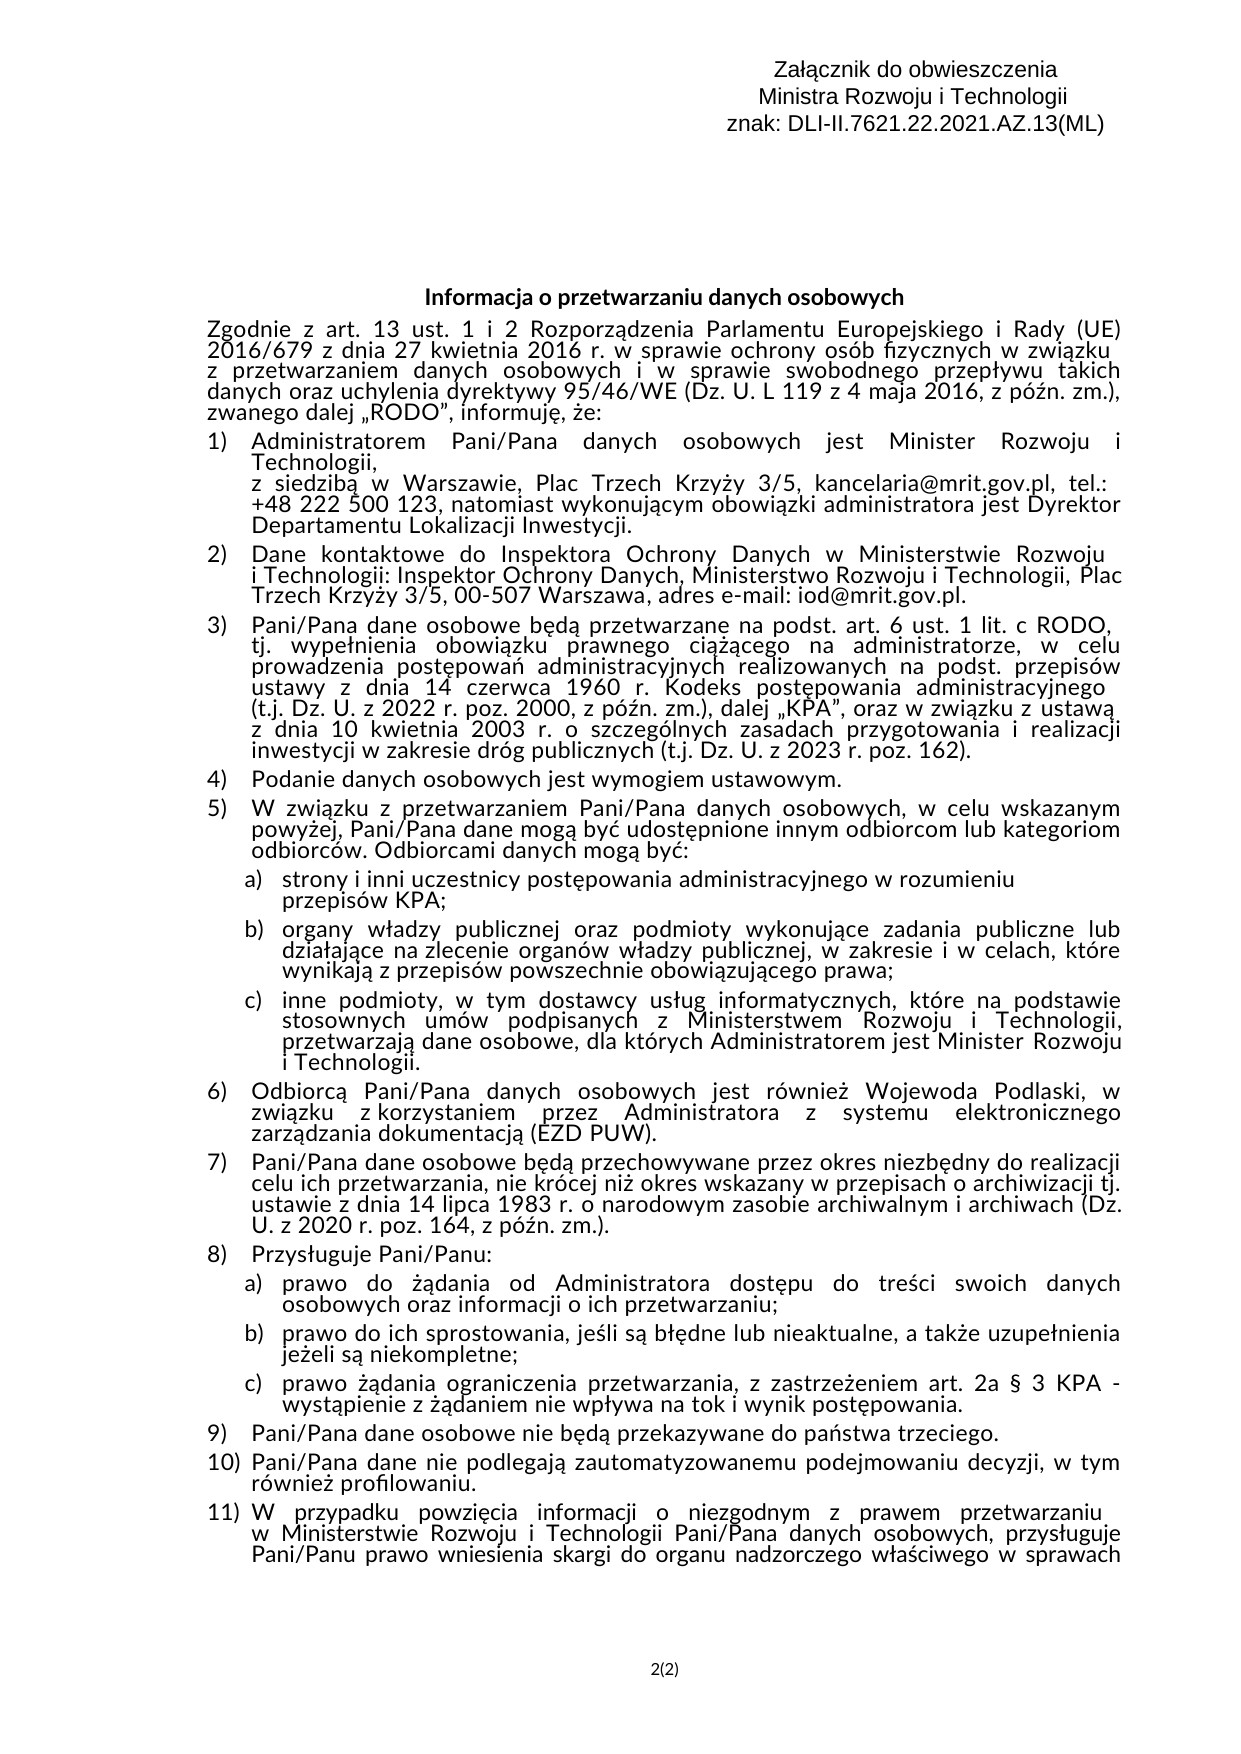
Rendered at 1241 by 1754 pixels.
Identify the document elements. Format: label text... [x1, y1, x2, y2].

list Dane kontaktowe do Inspektora Ochrony Danych w Ministerstwie Rozwoju i Technologii: Inspektor Ochrony Danych, Ministerstwo Rozwoju i Technologii, Plac Trzech Krzyży 3/5, 00-507 Warszawa, adres e-mail: iod@mrit.gov.pl. [207, 546, 1122, 608]
text Informacja o przetwarzaniu danych osobowych [207, 283, 1122, 310]
list Przysługuje Pani/Panu: [207, 1246, 1122, 1266]
list organy władzy publicznej oraz podmioty wykonujące zadania publiczne lub działające na zlecenie organów władzy publicznej, w zakresie i w celach, które wynikają z przepisów powszechnie obowiązującego prawa; [244, 921, 1122, 983]
list Pani/Pana dane osobowe będą przetwarzane na podst. art. 6 ust. 1 lit. c RODO, tj. wypełnienia obowiązku prawnego ciążącego na administratorze, w celu prowadzenia postępowań administracyjnych realizowanych na podst. przepisów ustawy z dnia 14 czerwca 1960 r. Kodeks postępowania administracyjnego (t.j. Dz. U. z 2022 r. poz. 2000, z późn. zm.), dalej „KPA”, oraz w związku z ustawą z dnia 10 kwietnia 2003 r. o szczególnych zasadach przygotowania i realizacji inwestycji w zakresie dróg publicznych (t.j. Dz. U. z 2023 r. poz. 162). [207, 616, 1122, 762]
text Zgodnie z art. 13 ust. 1 i 2 Rozporządzenia Parlamentu Europejskiego i Rady (UE) 2016/679 z dnia 27 kwietnia 2016 r. w sprawie ochrony osób fizycznych w związku z przetwarzaniem danych osobowych i w sprawie swobodnego przepływu takich danych oraz uchylenia dyrektywy 95/46/WE (Dz. U. L 119 z 4 maja 2016, z późn. zm.), zwanego dalej „RODO”, informuję, że: [207, 321, 1122, 425]
list Pani/Pana dane nie podlegają zautomatyzowanemu podejmowaniu decyzji, w tym również profilowaniu. [207, 1454, 1122, 1496]
list prawo do żądania od Administratora dostępu do treści swoich danych osobowych oraz informacji o ich przetwarzaniu; [244, 1275, 1122, 1316]
list prawo żądania ograniczenia przetwarzania, z zastrzeżeniem art. 2a § 3 KPA - wystąpienie z żądaniem nie wpływa na tok i wynik postępowania. [244, 1375, 1122, 1416]
list Pani/Pana dane osobowe będą przechowywane przez okres niezbędny do realizacji celu ich przetwarzania, nie krócej niż okres wskazany w przepisach o archiwizacji tj. ustawie z dnia 14 lipca 1983 r. o narodowym zasobie archiwalnym i archiwach (Dz. U. z 2020 r. poz. 164, z późn. zm.). [207, 1154, 1122, 1237]
list Administratorem Pani/Pana danych osobowych jest Minister Rozwoju i Technologii, z siedzibą w Warszawie, Plac Trzech Krzyży 3/5, kancelaria@mrit.gov.pl, tel.: +48 222 500 123, natomiast wykonującym obowiązki administratora jest Dyrektor Departamentu Lokalizacji Inwestycji. [207, 433, 1122, 537]
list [207, 1504, 1122, 1566]
list Podanie danych osobowych jest wymogiem ustawowym. [207, 771, 1122, 791]
list W związku z przetwarzaniem Pani/Pana danych osobowych, w celu wskazanym powyżej, Pani/Pana dane mogą być udostępnione innym odbiorcom lub kategoriom odbiorców. Odbiorcami danych mogą być: [207, 800, 1122, 862]
list inne podmioty, w tym dostawcy usług informatycznych, które na podstawie stosownych umów podpisanych z Ministerstwem Rozwoju i Technologii, przetwarzają dane osobowe, dla których Administratorem jest Minister Rozwoju i Technologii. [244, 991, 1122, 1075]
list prawo do ich sprostowania, jeśli są błędne lub nieaktualne, a także uzupełnienia jeżeli są niekompletne; [244, 1325, 1122, 1366]
list strony i inni uczestnicy postępowania administracyjnego w rozumieniu przepisów KPA; [244, 871, 1122, 912]
list Odbiorcą Pani/Pana danych osobowych jest również Wojewoda Podlaski, w związku z korzystaniem przez Administratora z systemu elektronicznego zarządzania dokumentacją (EZD PUW). [207, 1083, 1122, 1146]
list Pani/Pana dane osobowe nie będą przekazywane do państwa trzeciego. [207, 1425, 1122, 1446]
